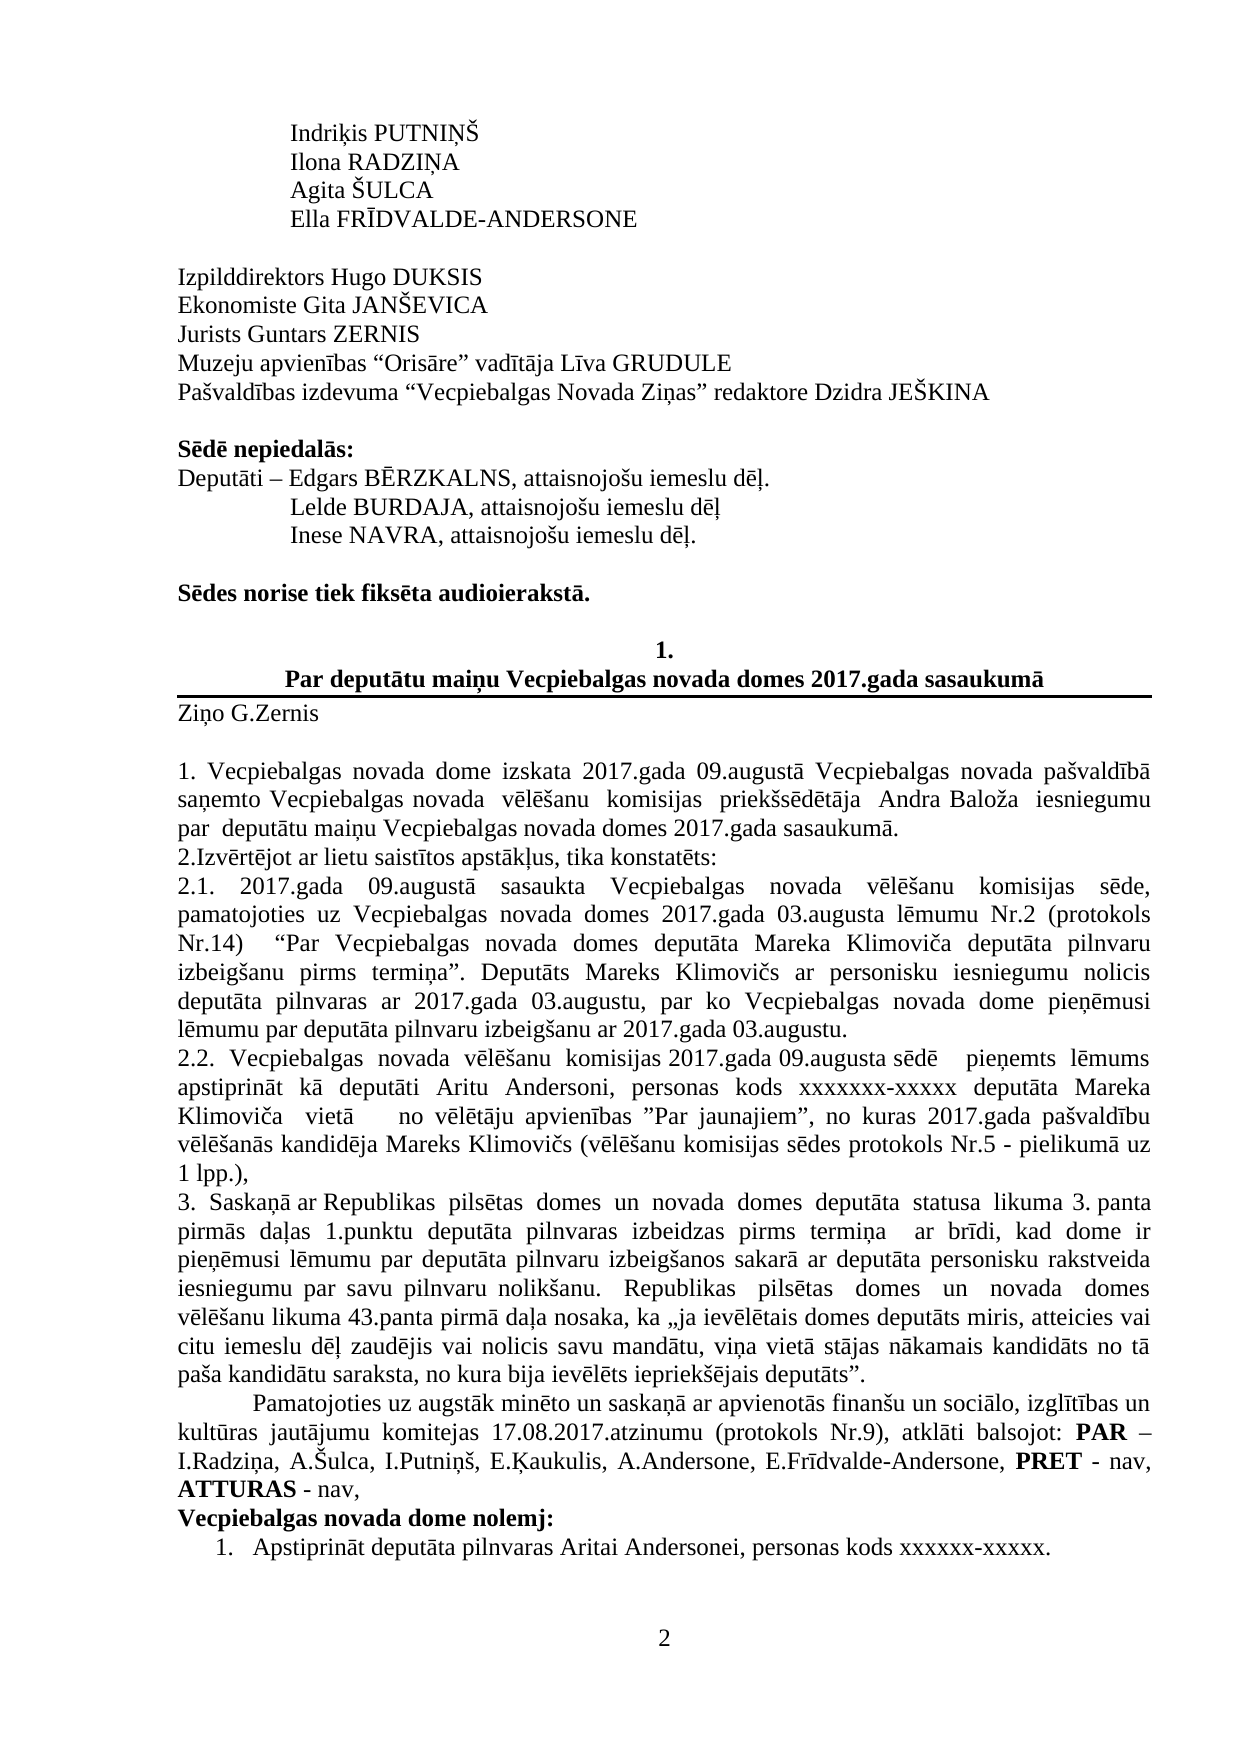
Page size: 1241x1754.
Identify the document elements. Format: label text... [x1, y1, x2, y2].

list Apstiprināt deputāta pilnvaras Aritai Andersonei, personas kods xxxxxx-xxxxx. [215, 1532, 1152, 1561]
text Ekonomiste Gita JANŠEVICA [177, 291, 1152, 319]
text Pamatojoties uz augstāk minēto un saskaņā ar apvienotās finanšu un sociālo, izglītības un kultūras jautājumu komitejas 17.08.2017.atzinumu (protokols Nr.9), atklāti balsojot: PAR – I.Radziņa, A.Šulca, I.Putniņš, E.Ķaukulis, A.Andersone, E.Frīdvalde-Andersone, PRET - nav, ATTURAS - nav, [177, 1388, 1152, 1503]
text Lelde BURDAJA, attaisnojošu iemeslu dēļ [177, 492, 1152, 521]
text Ilona RADZIŅA [177, 147, 1152, 176]
text Deputāti – Edgars BĒRZKALNS, attaisnojošu iemeslu dēļ. [177, 463, 1152, 492]
text 2.Izvērtējot ar lietu saistītos apstākļus, tika konstatēts: [177, 842, 1152, 871]
text Izpilddirektors Hugo DUKSIS [177, 262, 1152, 291]
text Ziņo G.Zernis [177, 698, 1152, 727]
text Agita ŠULCA [177, 176, 1152, 204]
text Sēdes norise tiek fiksēta audioierakstā. [177, 578, 1152, 607]
text 2.1. 2017.gada 09.augustā sasaukta Vecpiebalgas novada vēlēšanu komisijas sēde, pamatojoties uz Vecpiebalgas novada domes 2017.gada 03.augusta lēmumu Nr.2 (protokols Nr.14) “Par Vecpiebalgas novada domes deputāta Mareka Klimoviča deputāta pilnvaru izbeigšanu pirms termiņa”. Deputāts Mareks Klimovičs ar personisku iesniegumu nolicis deputāta pilnvaras ar 2017.gada 03.augustu, par ko Vecpiebalgas novada dome pieņēmusi lēmumu par deputāta pilnvaru izbeigšanu ar 2017.gada 03.augustu. [177, 871, 1152, 1043]
text Indriķis PUTNIŅŠ [177, 118, 1152, 147]
text Ella FRĪDVALDE-ANDERSONE [177, 204, 1152, 233]
text 2.2. Vecpiebalgas novada vēlēšanu komisijas 2017.gada 09.augusta sēdē pieņemts lēmums apstiprināt kā deputāti Aritu Andersoni, personas kods xxxxxxx-xxxxx deputāta Mareka Klimoviča vietā no vēlētāju apvienības ”Par jaunajiem”, no kuras 2017.gada pašvaldību vēlēšanās kandidēja Mareks Klimovičs (vēlēšanu komisijas sēdes protokols Nr.5 - pielikumā uz 1 lpp.), [177, 1043, 1152, 1187]
text 1. [177, 636, 1152, 664]
text Inese NAVRA, attaisnojošu iemeslu dēļ. [177, 521, 1152, 549]
text Muzeju apvienības “Orisāre” vadītāja Līva GRUDULE [177, 348, 1152, 377]
text 3. Saskaņā ar Republikas pilsētas domes un novada domes deputāta statusa likuma 3. panta pirmās daļas 1.punktu deputāta pilnvaras izbeidzas pirms termiņa ar brīdi, kad dome ir pieņēmusi lēmumu par deputāta pilnvaru izbeigšanos sakarā ar deputāta personisku rakstveida iesniegumu par savu pilnvaru nolikšanu. Republikas pilsētas domes un novada domes vēlēšanu likuma 43.panta pirmā daļa nosaka, ka „ja ievēlētais domes deputāts miris, atteicies vai citu iemeslu dēļ zaudējis vai nolicis savu mandātu, viņa vietā stājas nākamais kandidāts no tā paša kandidātu saraksta, no kura bija ievēlēts iepriekšējais deputāts”. [177, 1187, 1152, 1388]
text Sēdē nepiedalās: [177, 434, 1152, 463]
text Pašvaldības izdevuma “Vecpiebalgas Novada Ziņas” redaktore Dzidra JEŠKINA [177, 377, 1152, 406]
text Par deputātu maiņu Vecpiebalgas novada domes 2017.gada sasaukumā [177, 664, 1152, 695]
text Vecpiebalgas novada dome nolemj: [177, 1503, 1152, 1532]
text Jurists Guntars ZERNIS [177, 319, 1152, 348]
text 1. Vecpiebalgas novada dome izskata 2017.gada 09.augustā Vecpiebalgas novada pašvaldībā saņemto Vecpiebalgas novada vēlēšanu komisijas priekšsēdētāja Andra Baloža iesniegumu par deputātu maiņu Vecpiebalgas novada domes 2017.gada sasaukumā. [177, 756, 1152, 842]
